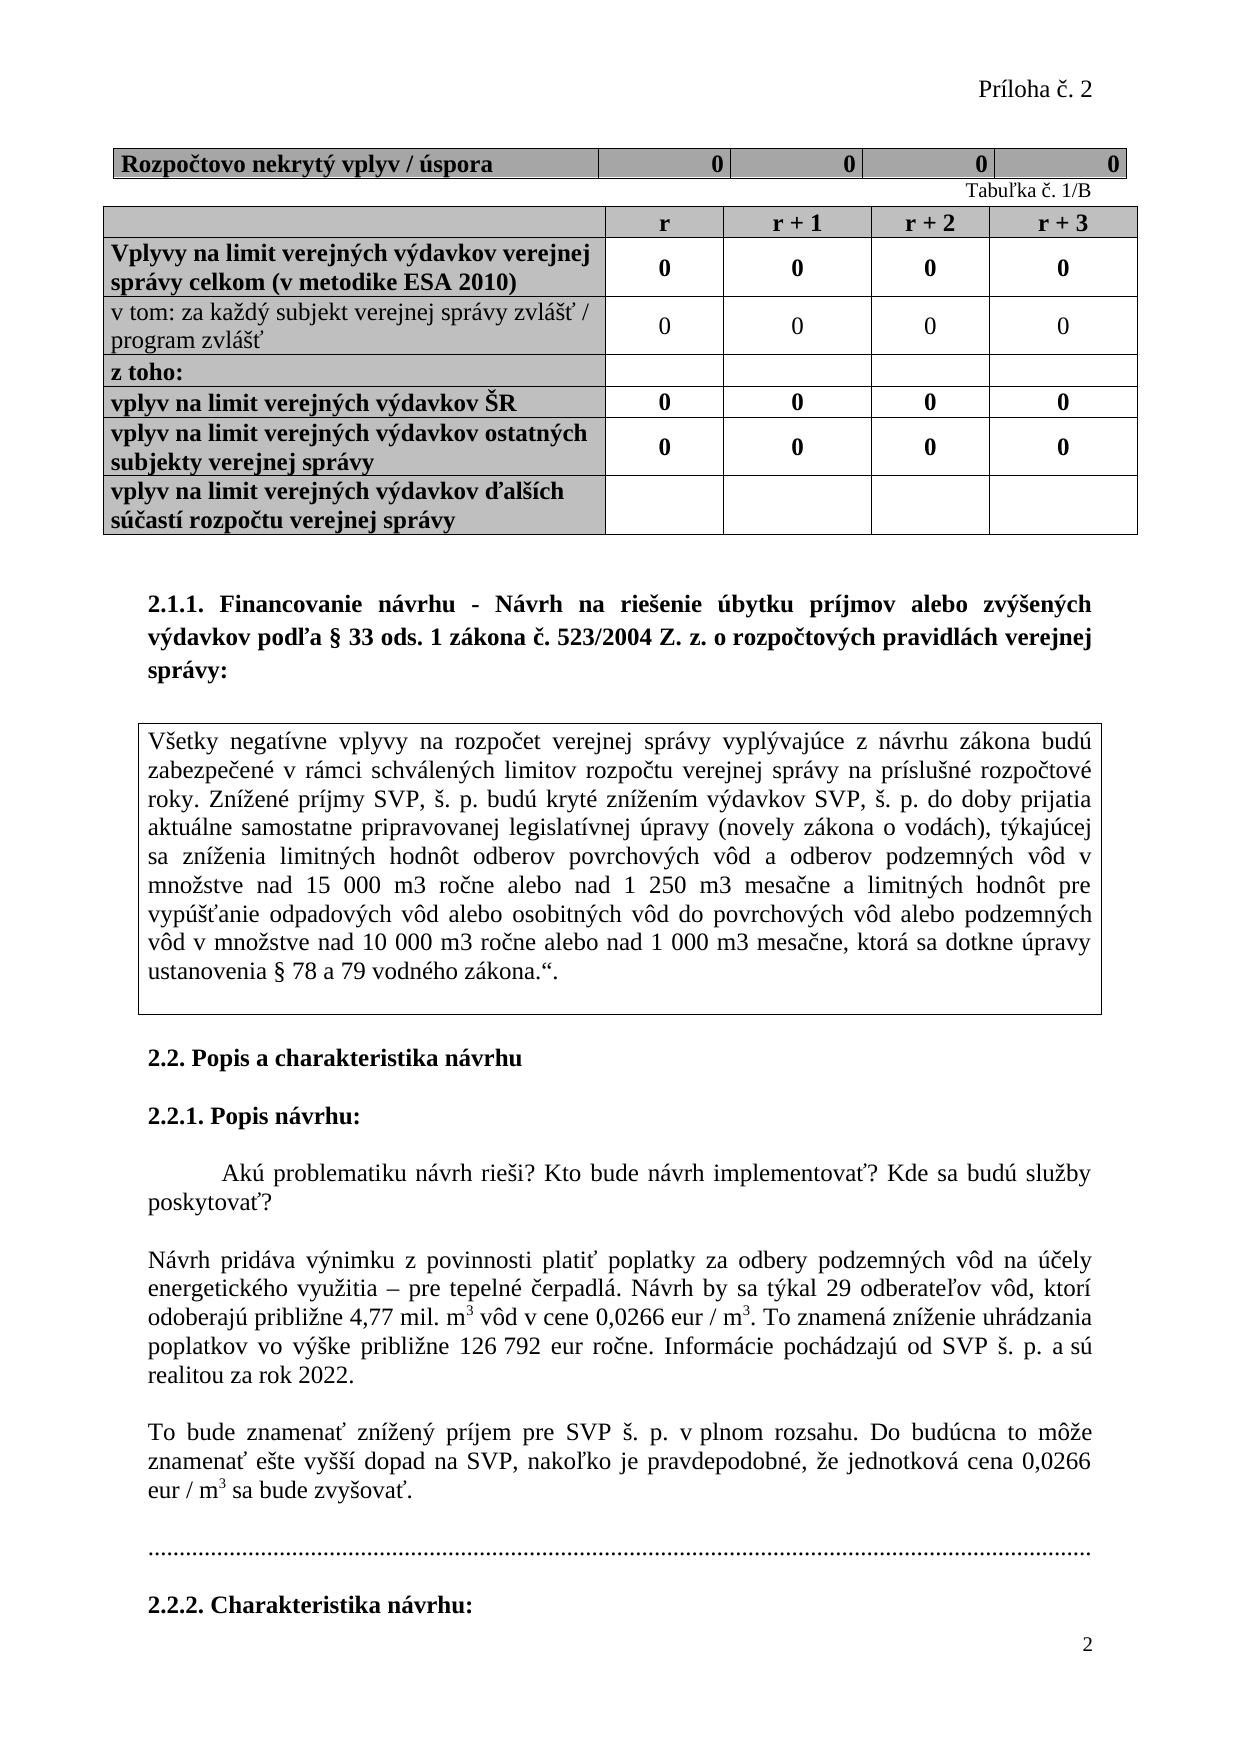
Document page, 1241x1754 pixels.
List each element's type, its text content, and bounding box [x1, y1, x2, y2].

table_cell [872, 476, 989, 534]
text To bude znamenať znížený príjem pre SVP š. p. v plnom rozsahu. Do budúcna to môže znamenať ešte vyšší dopad na SVP, nakoľko je pravdepodobné, že jednotková cena 0,0266 eur / m3 sa bude zvyšovať. [148, 1417, 1093, 1503]
table_cell [990, 355, 1137, 386]
table_cell [872, 355, 989, 386]
table_cell 0 [724, 387, 871, 417]
table_cell 0 [872, 387, 989, 417]
table_cell 0 [606, 297, 723, 354]
table_cell vplyv na limit verejných výdavkov ŠR [104, 387, 605, 417]
table_cell 0 [872, 418, 989, 475]
table_header r + 2 [872, 207, 989, 237]
table_cell 0 [990, 418, 1137, 475]
table_cell v tom: za každý subjekt verejnej správy zvlášť / program zvlášť [104, 297, 605, 354]
table_cell 0 [990, 297, 1137, 354]
table_cell [606, 476, 723, 534]
table_cell z toho: [104, 355, 605, 386]
table_cell 0 [863, 149, 994, 177]
table_cell vplyv na limit verejných výdavkov ďalších súčastí rozpočtu verejnej správy [104, 476, 605, 534]
table_header r [606, 207, 723, 237]
table_header r + 3 [990, 207, 1137, 237]
table_cell 0 [990, 387, 1137, 417]
text 2.2.2. Charakteristika návrhu: [148, 1590, 1093, 1618]
text 2.2. Popis a charakteristika návrhu [148, 1043, 1093, 1072]
table_cell 0 [724, 418, 871, 475]
table_cell 0 [724, 238, 871, 296]
text Tabuľka č. 1/B [148, 179, 1093, 202]
table_cell [990, 476, 1137, 534]
table_cell 0 [606, 418, 723, 475]
table_cell 0 [606, 238, 723, 296]
table_cell 0 [731, 149, 862, 177]
table_cell vplyv na limit verejných výdavkov ostatných subjekty verejnej správy [104, 418, 605, 475]
table_cell 0 [995, 149, 1126, 177]
table_cell [724, 476, 871, 534]
table_cell 0 [990, 238, 1137, 296]
table_cell 0 [606, 387, 723, 417]
table_cell 0 [872, 238, 989, 296]
table_header r + 1 [724, 207, 871, 237]
table_cell 0 [599, 149, 730, 177]
table_cell Rozpočtovo nekrytý vplyv / úspora [114, 149, 598, 177]
table_cell 0 [872, 297, 989, 354]
text Návrh pridáva výnimku z povinnosti platiť poplatky za odbery podzemných vôd na účely energetického využitia – pre tepelné čerpadlá. Návrh by sa týkal 29 odberateľov vôd, ktorí odoberajú približne 4,77 mil. m3 vôd v cene 0,0266 eur / m3. To znamená zníženie uhrádzania poplatkov vo výške približne 126 792 eur ročne. Informácie pochádzajú od SVP š. p. a sú realitou za rok 2022. [148, 1245, 1093, 1388]
table_cell [724, 355, 871, 386]
text 2.1.1. Financovanie návrhu - Návrh na riešenie úbytku príjmov alebo zvýšených výdavkov podľa § 33 ods. 1 zákona č. 523/2004 Z. z. o rozpočtových pravidlách verejnej správy: [148, 589, 1093, 684]
text ....................................................................................................................................................... [148, 1532, 1093, 1561]
table_cell [606, 355, 723, 386]
table_cell 0 [724, 297, 871, 354]
text Všetky negatívne vplyvy na rozpočet verejnej správy vyplývajúce z návrhu zákona budú zabezpečené v rámci schválených limitov rozpočtu verejnej správy na príslušné rozpočtové roky. Znížené príjmy SVP, š. p. budú kryté znížením výdavkov SVP, š. p. do doby prijatia aktuálne samostatne pripravovanej legislatívnej úpravy (novely zákona o vodách), týkajúcej sa zníženia limitných hodnôt odberov povrchových vôd a odberov podzemných vôd v množstve nad 15 000 m3 ročne alebo nad 1 250 m3 mesačne a limitných hodnôt pre vypúšťanie odpadových vôd alebo osobitných vôd do povrchových vôd alebo podzemných vôd v množstve nad 10 000 m3 ročne alebo nad 1 000 m3 mesačne, ktorá sa dotkne úpravy ustanovenia § 78 a 79 vodného zákona.“. [139, 724, 1101, 985]
text Akú problematiku návrh rieši? Kto bude návrh implementovať? Kde sa budú služby poskytovať? [148, 1158, 1093, 1216]
table_header [104, 207, 605, 237]
table_cell Vplyvy na limit verejných výdavkov verejnej správy celkom (v metodike ESA 2010) [104, 238, 605, 296]
text 2.2.1. Popis návrhu: [148, 1101, 1093, 1130]
